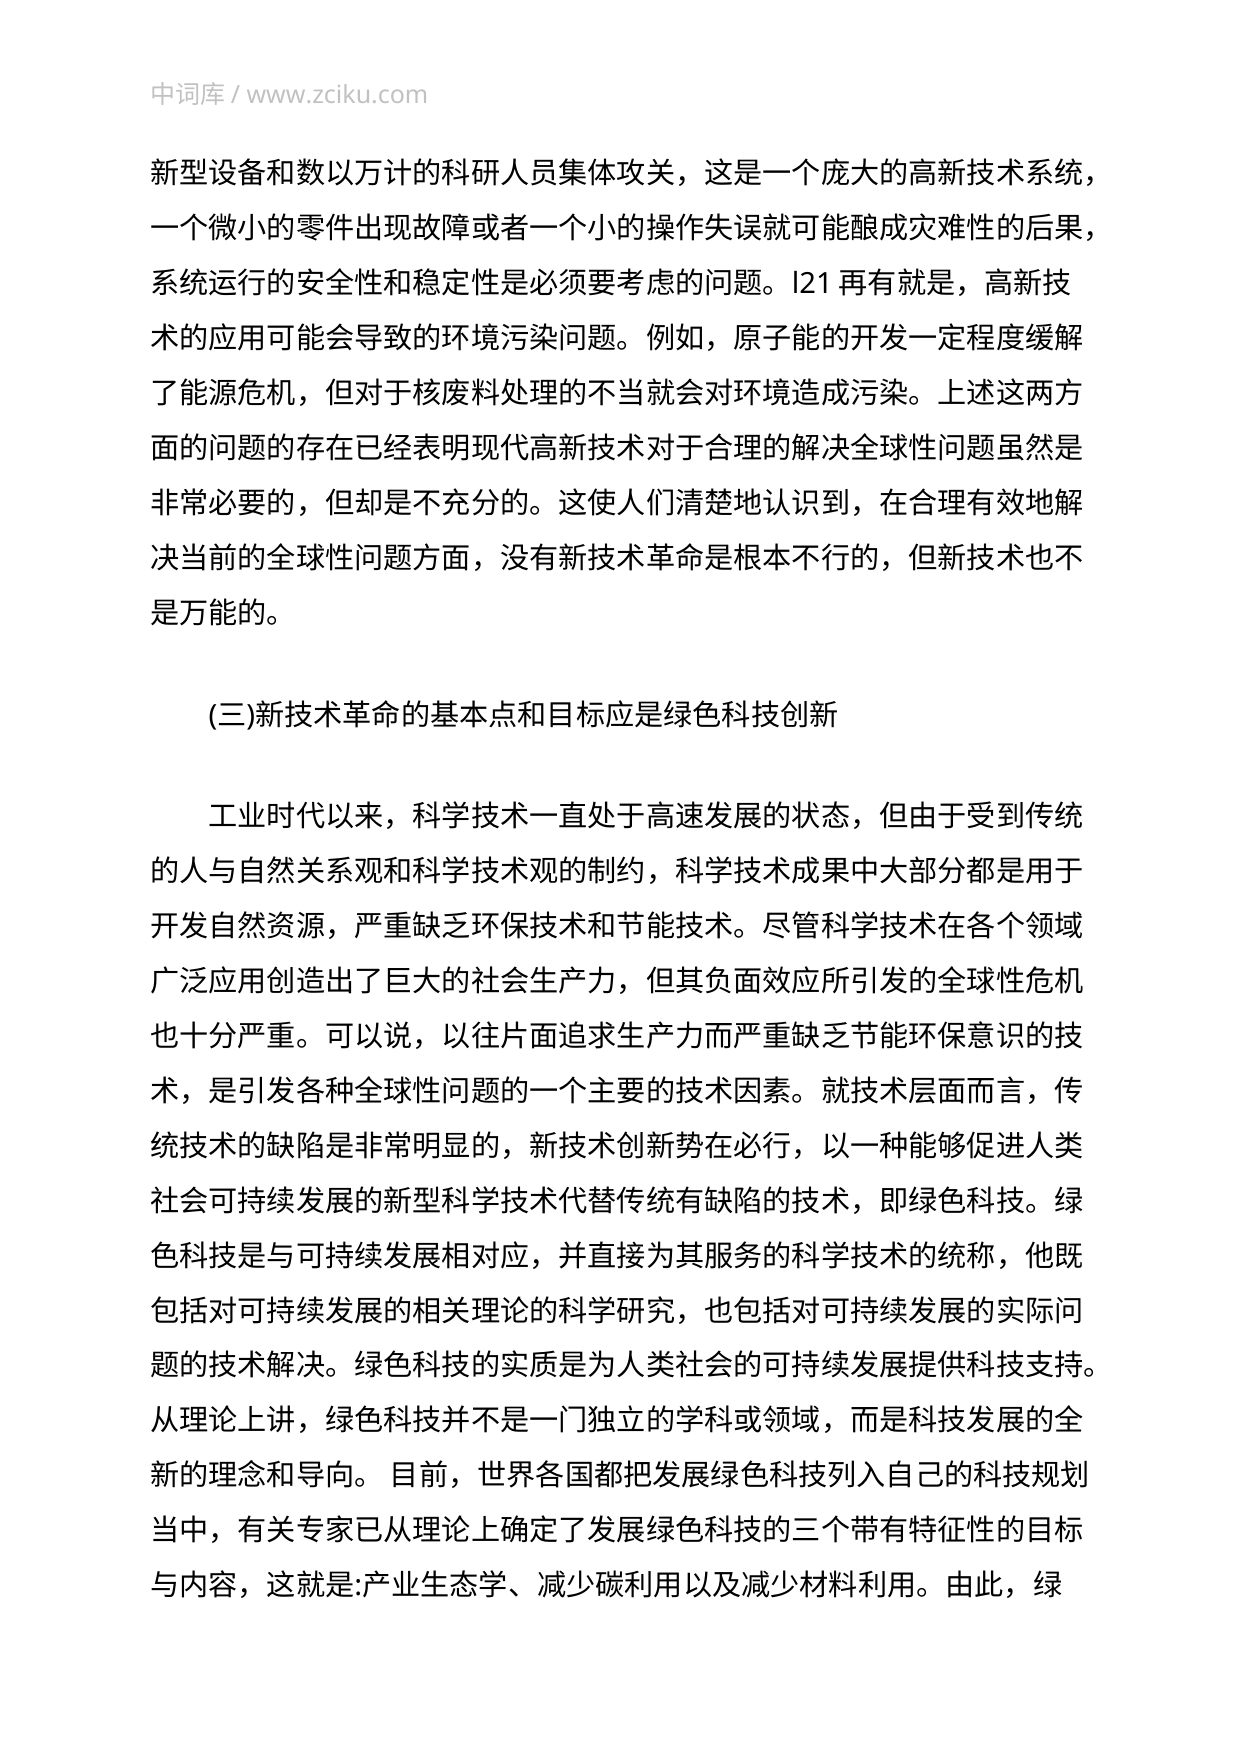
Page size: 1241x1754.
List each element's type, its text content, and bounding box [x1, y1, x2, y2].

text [150, 150, 1090, 632]
text (三)新技术革命的基本点和目标应是绿色科技创新 [150, 691, 1090, 733]
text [150, 793, 1090, 1604]
